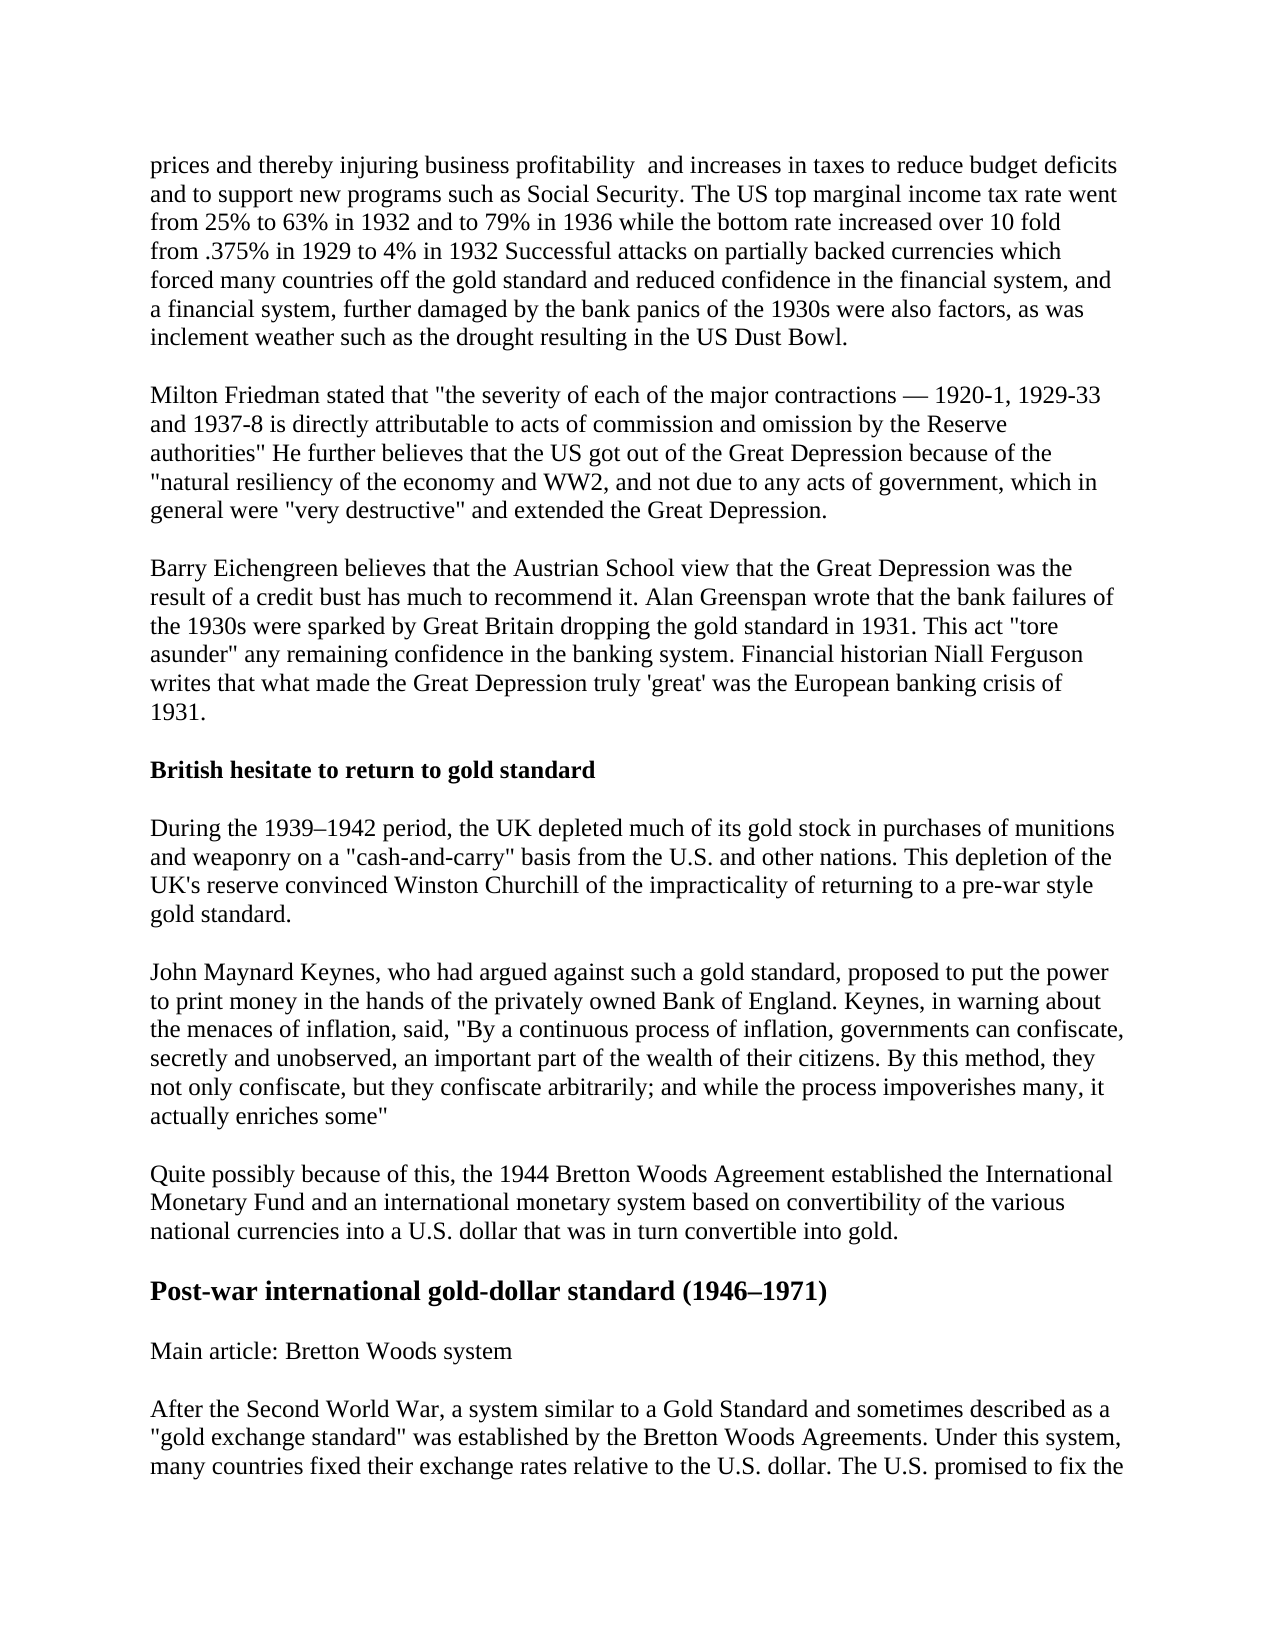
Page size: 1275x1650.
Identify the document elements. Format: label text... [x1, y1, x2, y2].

text Barry Eichengreen believes that the Austrian School view that the Great Depression was the result of a credit bust has much to recommend it. Alan Greenspan wrote that the bank failures of the 1930s were sparked by Great Britain dropping the gold standard in 1931. This act "tore asunder" any remaining confidence in the banking system. Financial historian Niall Ferguson writes that what made the Great Depression truly 'great' was the European banking crisis of 1931. [150, 553, 1125, 726]
text Main article: Bretton Woods system [150, 1336, 1125, 1364]
text Quite possibly because of this, the 1944 Bretton Woods Agreement established the International Monetary Fund and an international monetary system based on convertibility of the various national currencies into a U.S. dollar that was in turn convertible into gold. [150, 1159, 1125, 1245]
text Post-war international gold-dollar standard (1946–1971) [150, 1274, 1125, 1307]
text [150, 1394, 1125, 1480]
text During the 1939–1942 period, the UK depleted much of its gold stock in purchases of munitions and weaponry on a "cash-and-carry" basis from the U.S. and other nations. This depletion of the UK's reserve convinced Winston Churchill of the impracticality of returning to a pre-war style gold standard. [150, 813, 1125, 928]
text British hesitate to return to gold standard [150, 755, 1125, 784]
text John Maynard Keynes, who had argued against such a gold standard, proposed to put the power to print money in the hands of the privately owned Bank of England. Keynes, in warning about the menaces of inflation, said, "By a continuous process of inflation, governments can confiscate, secretly and unobserved, an important part of the wealth of their citizens. By this method, they not only confiscate, but they confiscate arbitrarily; and while the process impoverishes many, it actually enriches some" [150, 957, 1125, 1129]
text Milton Friedman stated that "the severity of each of the major contractions — 1920-1, 1929-33 and 1937-8 is directly attributable to acts of commission and omission by the Reserve authorities" He further believes that the US got out of the Great Depression because of the "natural resiliency of the economy and WW2, and not due to any acts of government, which in general were "very destructive" and extended the Great Depression. [150, 380, 1125, 524]
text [150, 150, 1125, 351]
